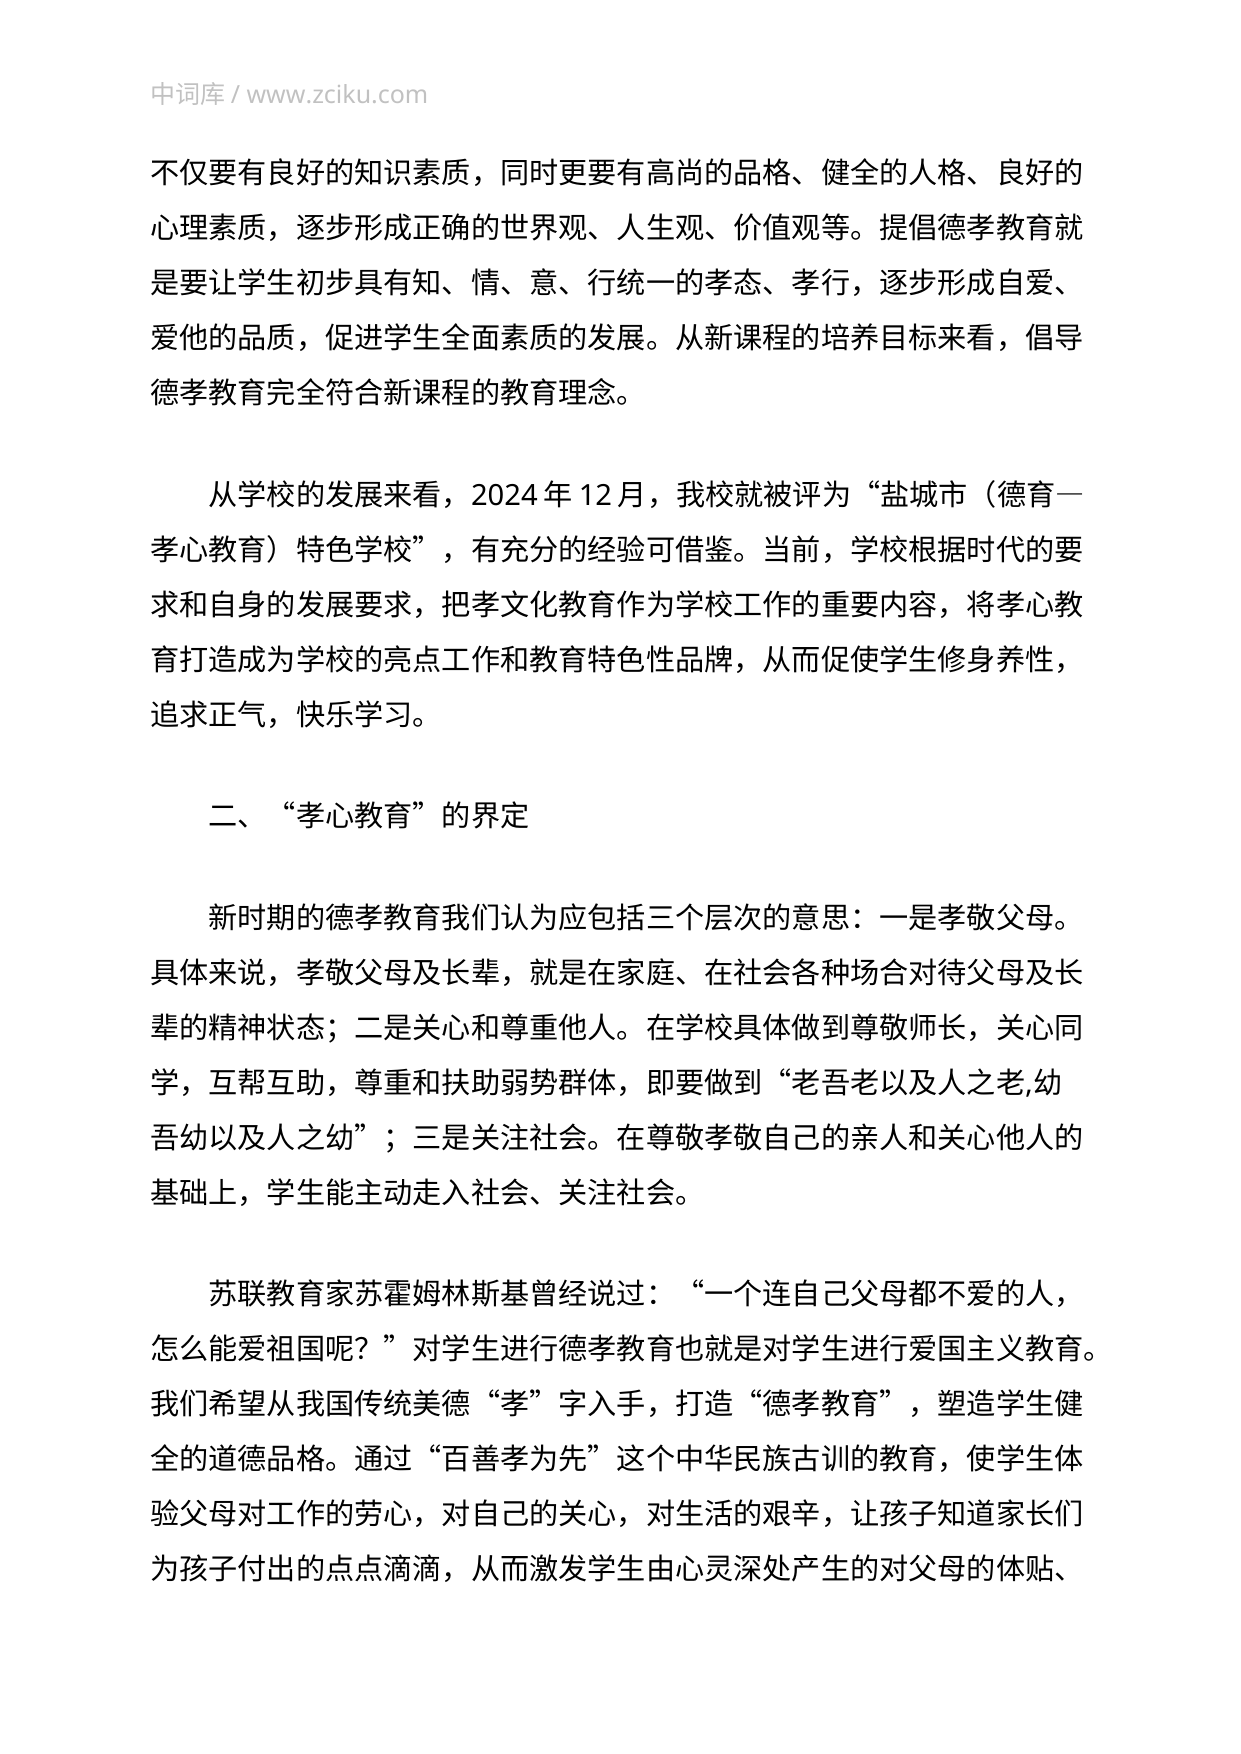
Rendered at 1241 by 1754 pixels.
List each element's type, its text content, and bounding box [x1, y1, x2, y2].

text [150, 150, 1090, 412]
text 从学校的发展来看，2024年12月，我校就被评为“盐城市（德育—孝心教育）特色学校”，有充分的经验可借鉴。当前，学校根据时代的要求和自身的发展要求，把孝文化教育作为学校工作的重要内容，将孝心教育打造成为学校的亮点工作和教育特色性品牌，从而促使学生修身养性，追求正气，快乐学习。 [150, 471, 1090, 733]
text 二、“孝心教育”的界定 [150, 793, 1090, 835]
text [150, 1271, 1090, 1588]
text 新时期的德孝教育我们认为应包括三个层次的意思：一是孝敬父母。具体来说，孝敬父母及长辈，就是在家庭、在社会各种场合对待父母及长辈的精神状态；二是关心和尊重他人。在学校具体做到尊敬师长，关心同学，互帮互助，尊重和扶助弱势群体，即要做到“老吾老以及人之老,幼吾幼以及人之幼”；三是关注社会。在尊敬孝敬自己的亲人和关心他人的基础上，学生能主动走入社会、关注社会。 [150, 894, 1090, 1211]
